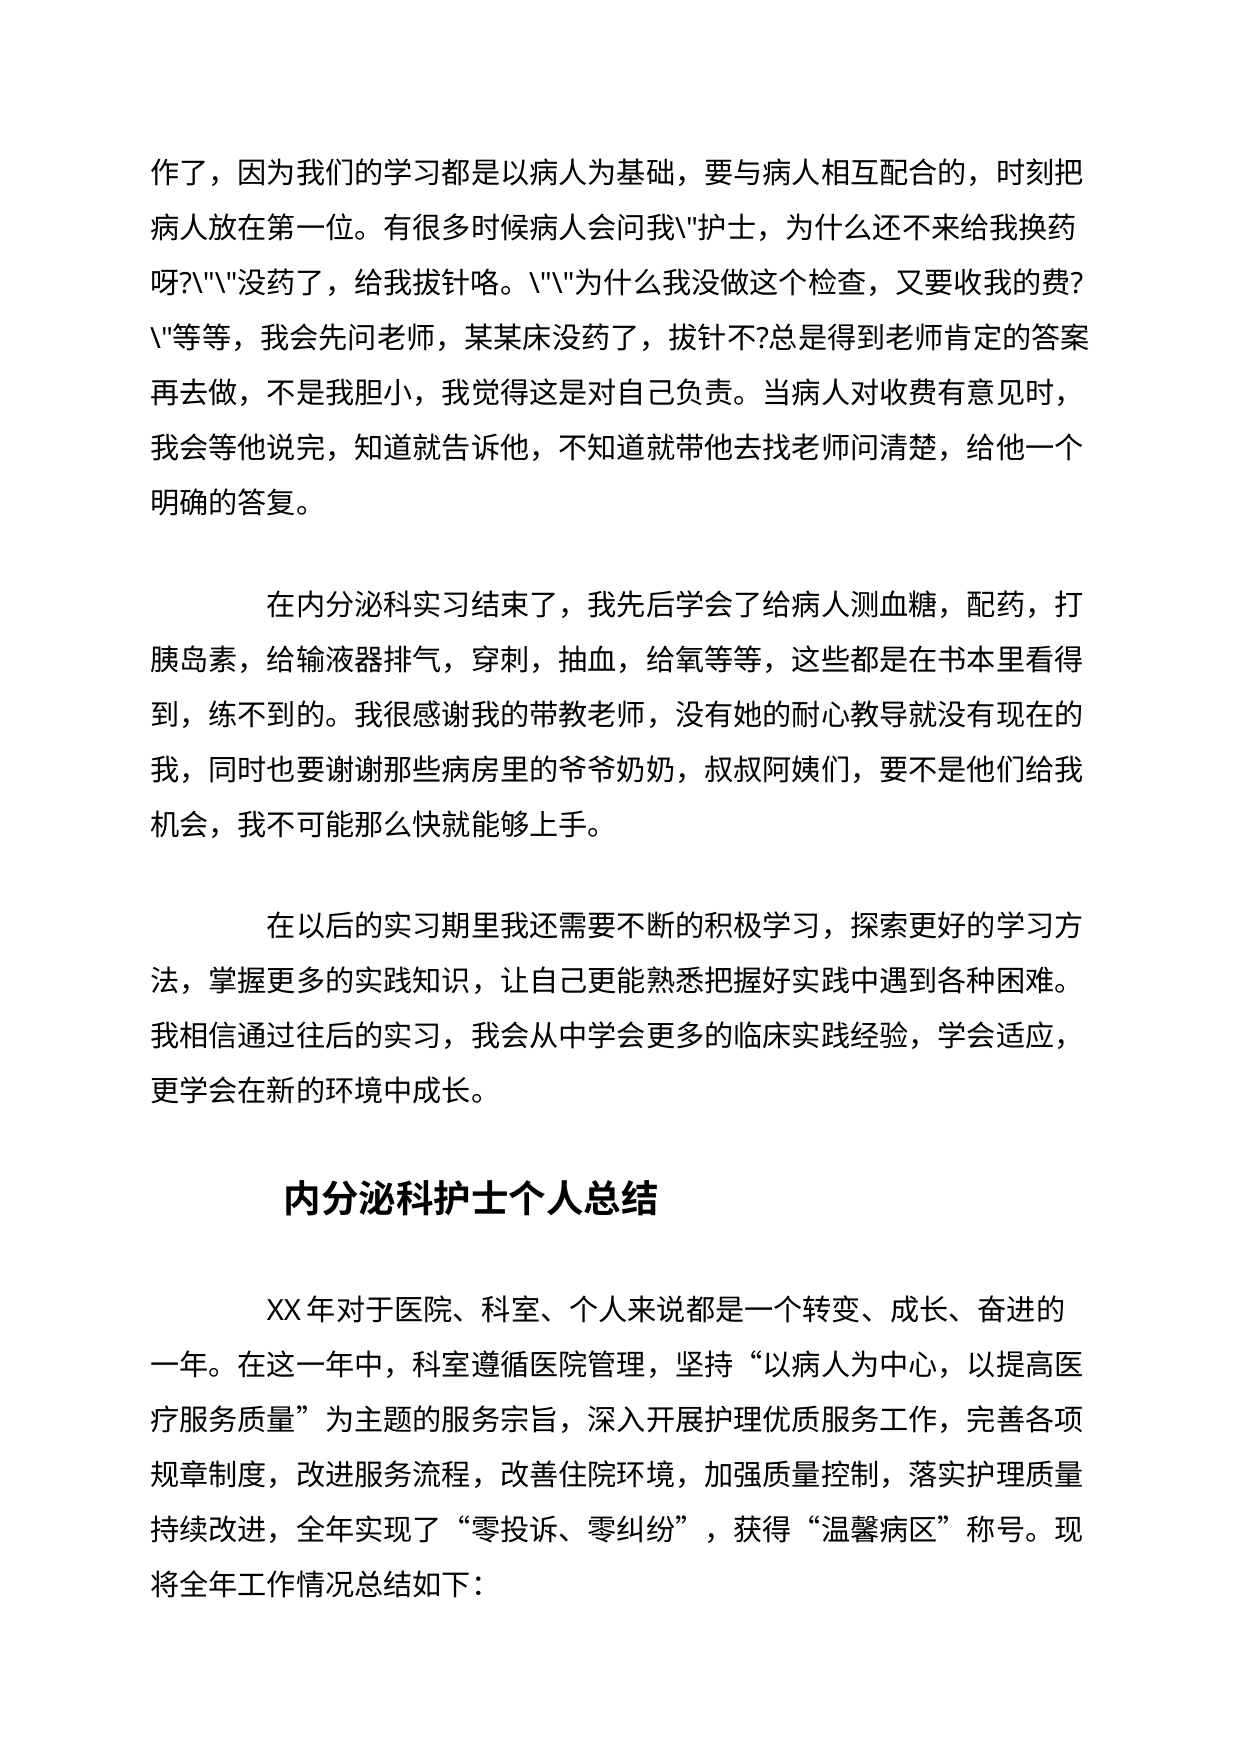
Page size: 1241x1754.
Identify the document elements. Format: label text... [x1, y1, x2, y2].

text 内分泌科护士个人总结 [150, 1169, 1090, 1223]
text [150, 150, 1090, 522]
text XX年对于医院、科室、个人来说都是一个转变、成长、奋进的一年。在这一年中，科室遵循医院管理，坚持“以病人为中心，以提高医疗服务质量”为主题的服务宗旨，深入开展护理优质服务工作，完善各项规章制度，改进服务流程，改善住院环境，加强质量控制，落实护理质量持续改进，全年实现了“零投诉、零纠纷”，获得“温馨病区”称号。现将全年工作情况总结如下： [150, 1287, 1090, 1603]
text 在内分泌科实习结束了，我先后学会了给病人测血糖，配药，打胰岛素，给输液器排气，穿刺，抽血，给氧等等，这些都是在书本里看得到，练不到的。我很感谢我的带教老师，没有她的耐心教导就没有现在的我，同时也要谢谢那些病房里的爷爷奶奶，叔叔阿姨们，要不是他们给我机会，我不可能那么快就能够上手。 [150, 581, 1090, 843]
text 在以后的实习期里我还需要不断的积极学习，探索更好的学习方法，掌握更多的实践知识，让自己更能熟悉把握好实践中遇到各种困难。我相信通过往后的实习，我会从中学会更多的临床实践经验，学会适应，更学会在新的环境中成长。 [150, 903, 1090, 1110]
